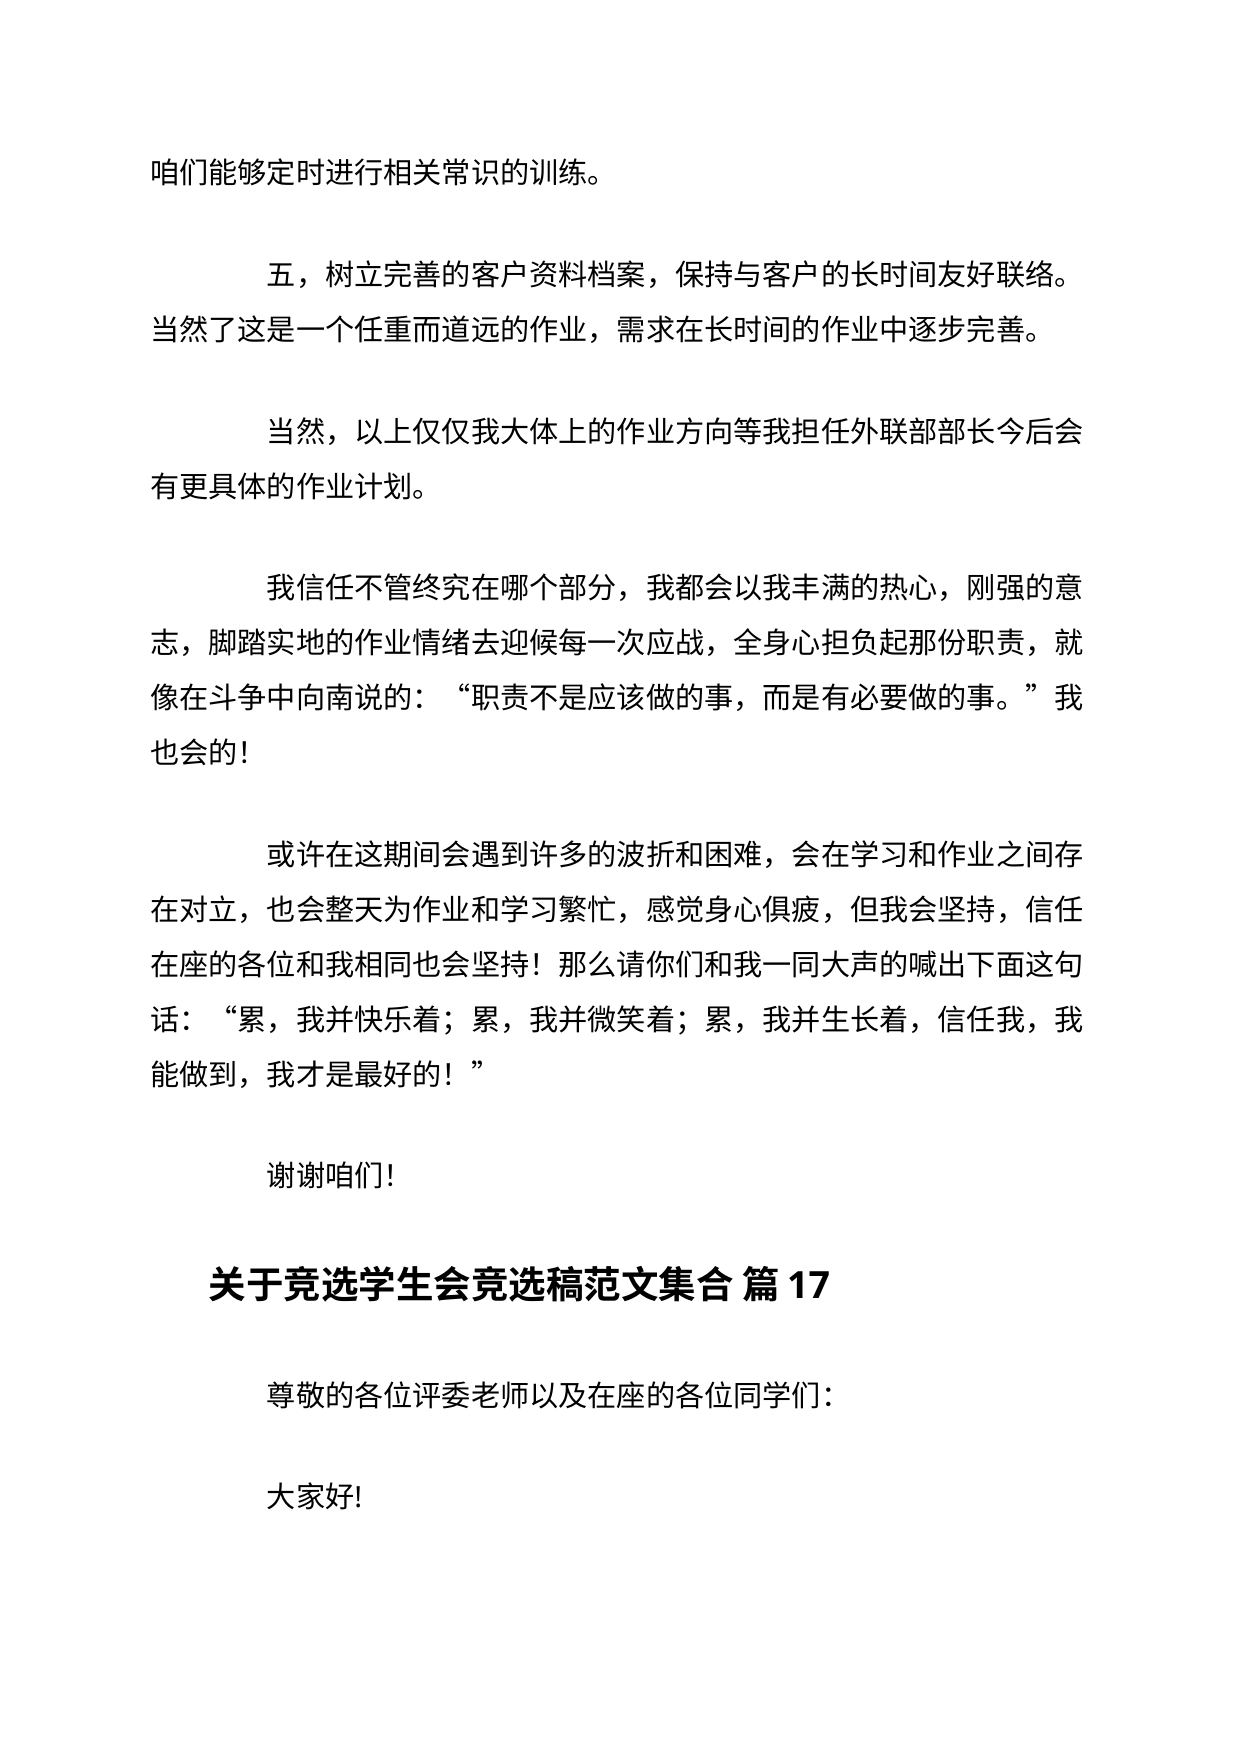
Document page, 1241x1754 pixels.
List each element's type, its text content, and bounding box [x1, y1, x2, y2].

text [150, 150, 1090, 192]
text 当然，以上仅仅我大体上的作业方向等我担任外联部部长今后会有更具体的作业计划。 [150, 408, 1090, 506]
text 尊敬的各位评委老师以及在座的各位同学们： [150, 1372, 1090, 1414]
text 五，树立完善的客户资料档案，保持与客户的长时间友好联络。当然了这是一个任重而道远的作业，需求在长时间的作业中逐步完善。 [150, 252, 1090, 349]
text 大家好! [150, 1474, 1090, 1516]
text 谢谢咱们！ [150, 1153, 1090, 1195]
text 关于竞选学生会竞选稿范文集合 篇17 [150, 1255, 1090, 1309]
text 我信任不管终究在哪个部分，我都会以我丰满的热心，刚强的意志，脚踏实地的作业情绪去迎候每一次应战，全身心担负起那份职责，就像在斗争中向南说的：“职责不是应该做的事，而是有必要做的事。”我也会的！ [150, 565, 1090, 772]
text 或许在这期间会遇到许多的波折和困难，会在学习和作业之间存在对立，也会整天为作业和学习繁忙，感觉身心俱疲，但我会坚持，信任在座的各位和我相同也会坚持！那么请你们和我一同大声的喊出下面这句话：“累，我并快乐着；累，我并微笑着；累，我并生长着，信任我，我能做到，我才是最好的！” [150, 832, 1090, 1093]
